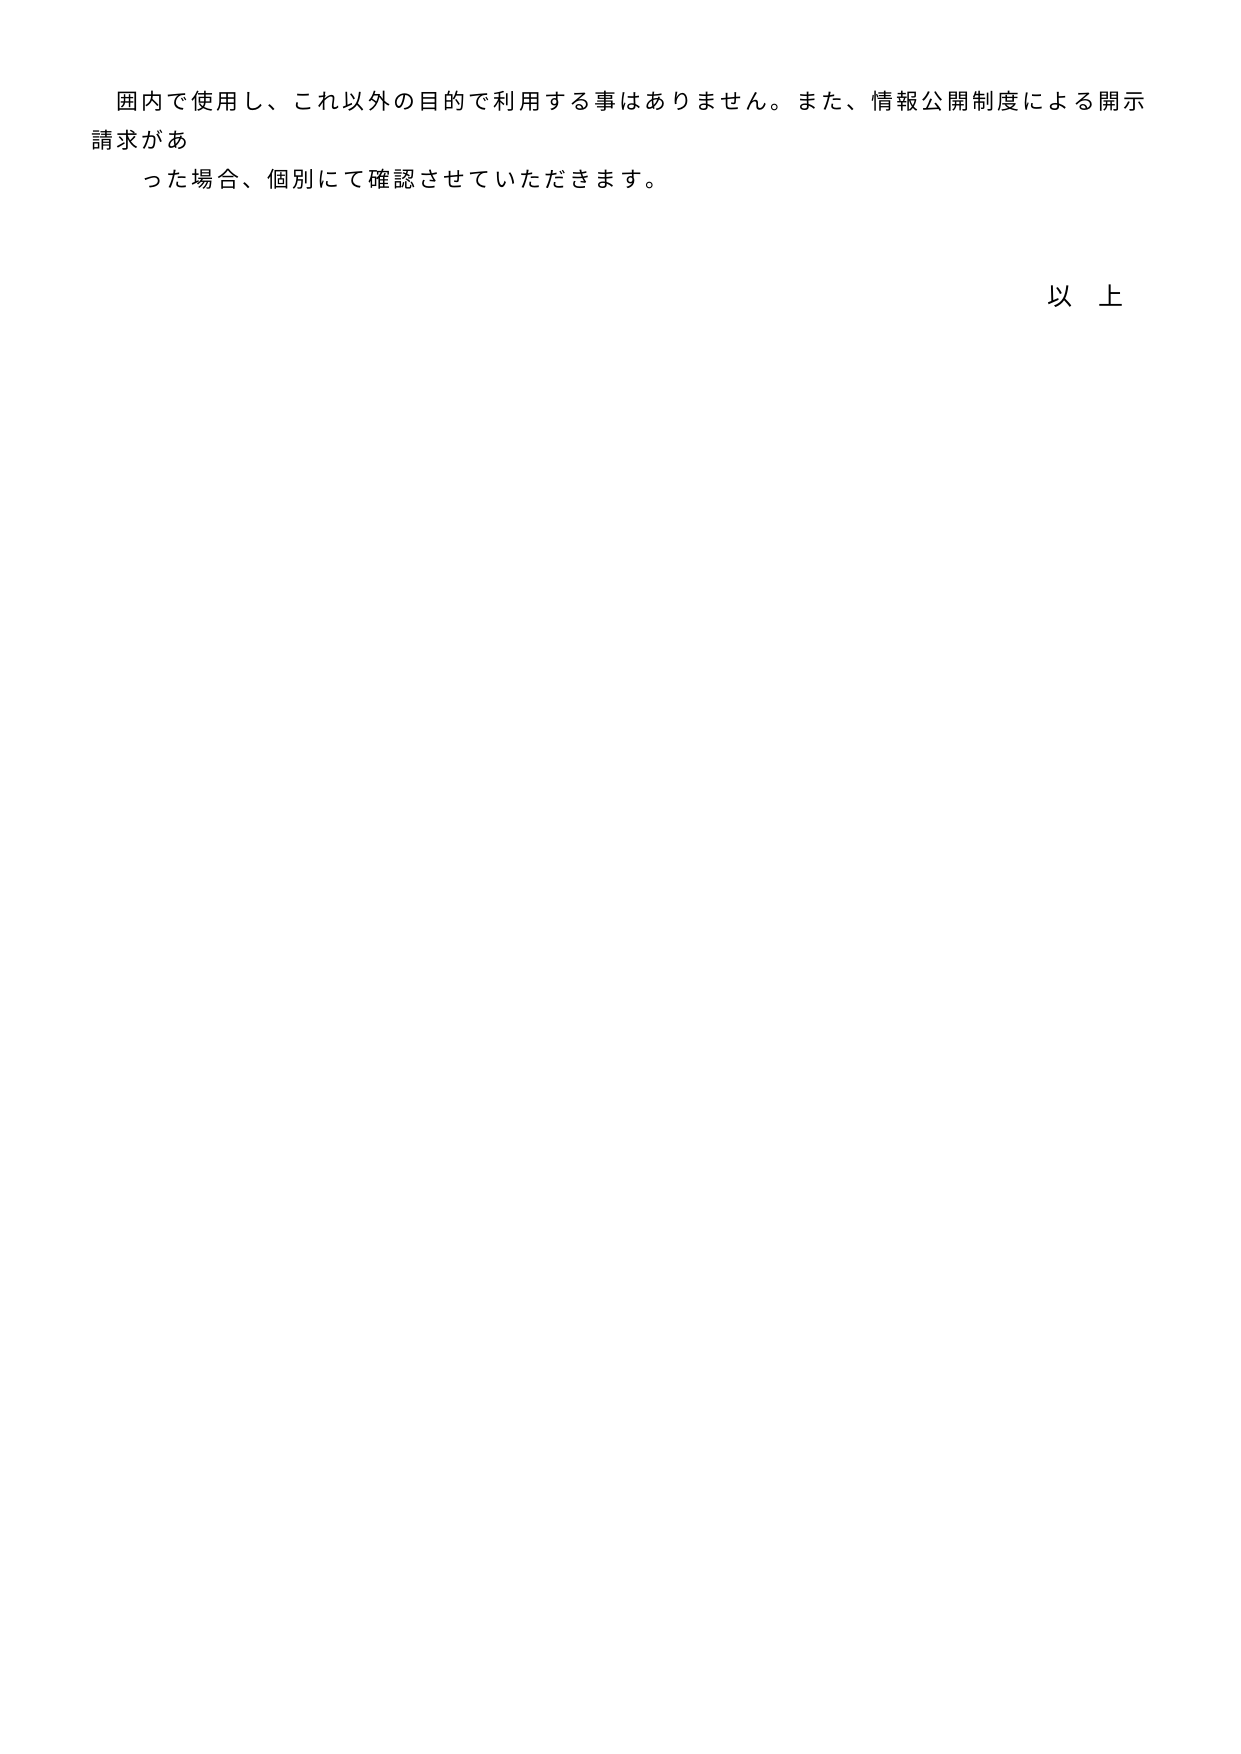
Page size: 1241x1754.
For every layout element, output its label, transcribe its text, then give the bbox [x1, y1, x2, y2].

text 囲内で使用し、これ以外の目的で利用する事はありません。また、情報公開制度による開示請求があ [91, 80, 1149, 158]
text 以 上 [91, 275, 1123, 313]
text った場合、個別にて確認させていただきます。 [91, 158, 1149, 197]
